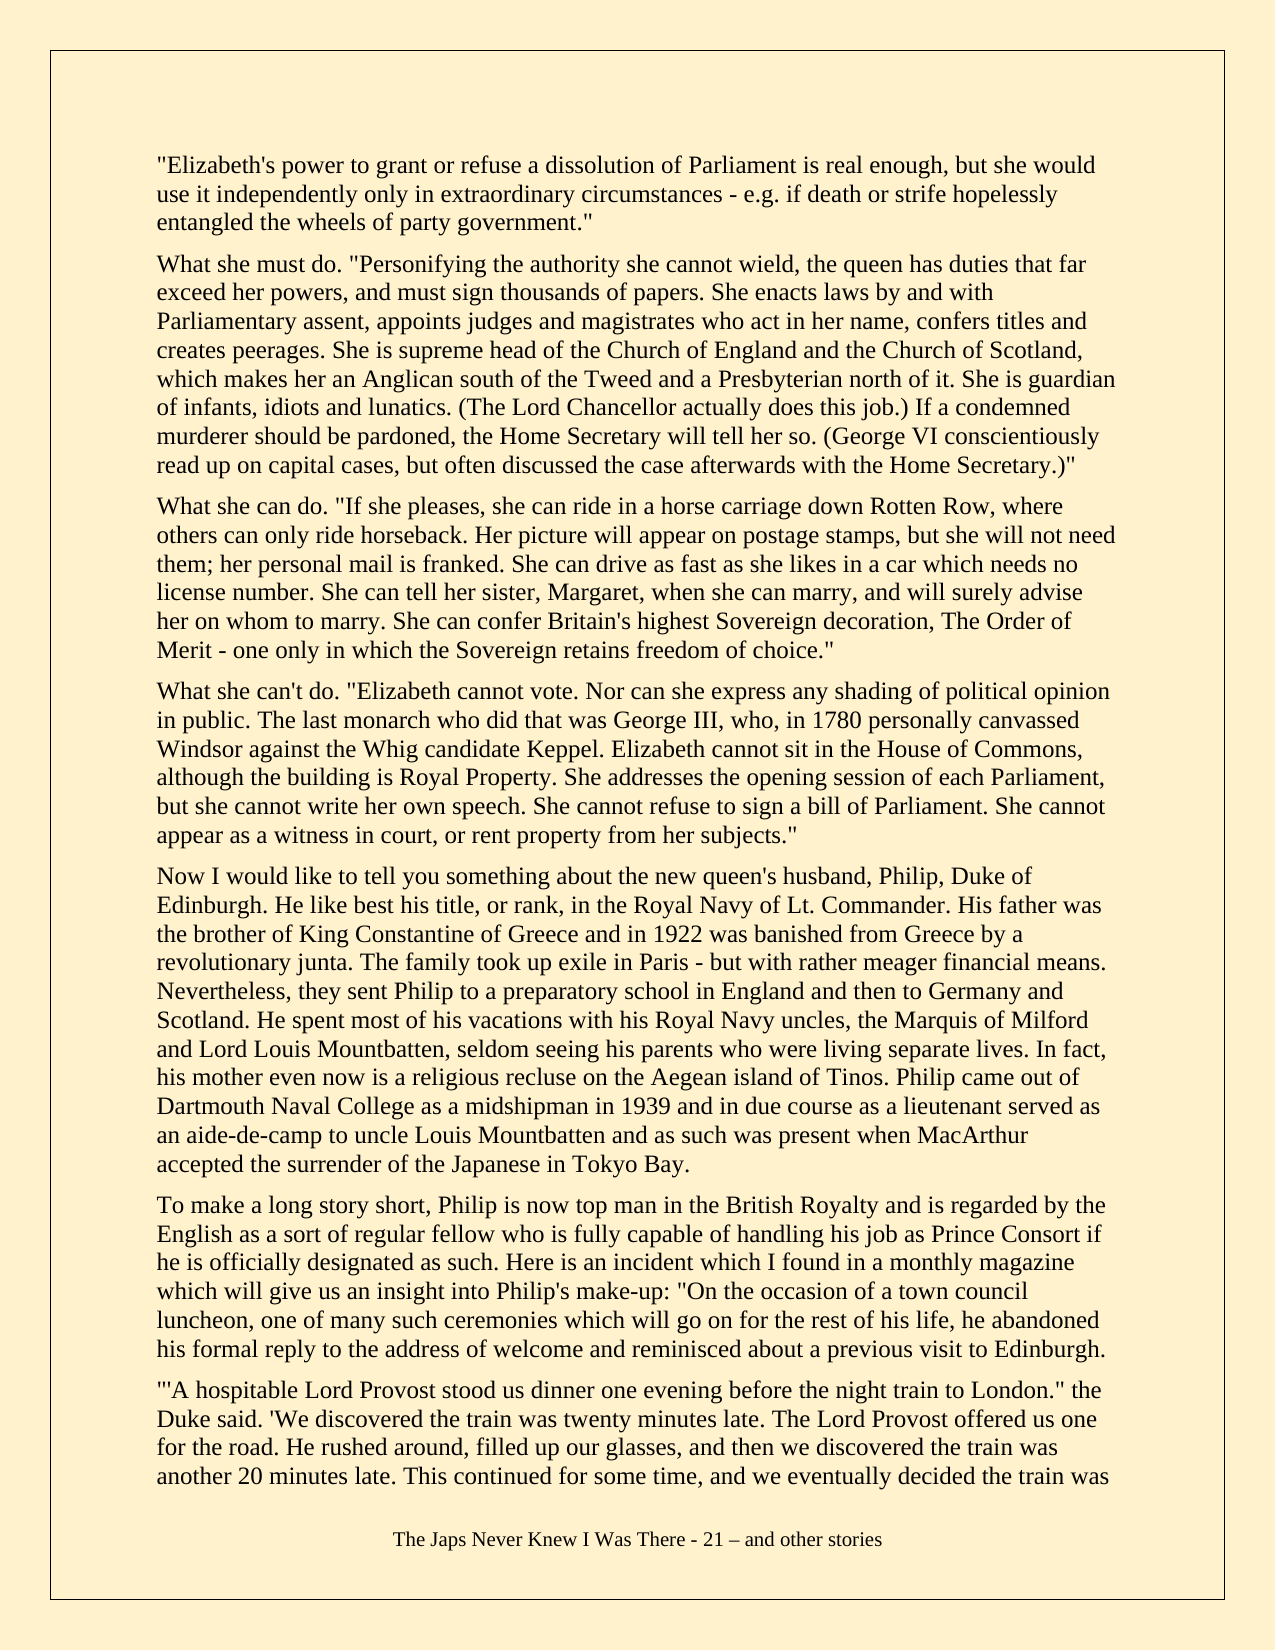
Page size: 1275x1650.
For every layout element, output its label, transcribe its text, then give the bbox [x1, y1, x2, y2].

text What she can do. "If she pleases, she can ride in a horse carriage down Rotten Row, where others can only ride horseback. Her picture will appear on postage stamps, but she will not need them; her personal mail is franked. She can drive as fast as she likes in a car which needs no license number. She can tell her sister, Margaret, when she can marry, and will surely advise her on whom to marry. She can confer Britain's highest Sovereign decoration, The Order of Merit - one only in which the Sovereign retains freedom of choice." [156, 491, 1119, 664]
text "Elizabeth's power to grant or refuse a dissolution of Parliament is real enough, but she would use it independently only in extraordinary circumstances - e.g. if death or strife hopelessly entangled the wheels of party government." [156, 150, 1119, 236]
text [156, 1375, 1119, 1490]
text What she can't do. "Elizabeth cannot vote. Nor can she express any shading of political opinion in public. The last monarch who did that was George III, who, in 1780 personally canvassed Windsor against the Whig candidate Keppel. Elizabeth cannot sit in the House of Commons, although the building is Royal Property. She addresses the opening session of each Parliament, but she cannot write her own speech. She cannot refuse to sign a bill of Parliament. She cannot appear as a witness in court, or rent property from her subjects." [156, 676, 1119, 849]
text To make a long story short, Philip is now top man in the British Royalty and is regarded by the English as a sort of regular fellow who is fully capable of handling his job as Prince Consort if he is officially designated as such. Here is an incident which I found in a monthly magazine which will give us an insight into Philip's make-up: "On the occasion of a town council luncheon, one of many such ceremonies which will go on for the rest of his life, he abandoned his formal reply to the address of welcome and reminisced about a previous visit to Edinburgh. [156, 1190, 1119, 1362]
text What she must do. "Personifying the authority she cannot wield, the queen has duties that far exceed her powers, and must sign thousands of papers. She enacts laws by and with Parliamentary assent, appoints judges and magistrates who act in her name, confers titles and creates peerages. She is supreme head of the Church of England and the Church of Scotland, which makes her an Anglican south of the Tweed and a Presbyterian north of it. She is guardian of infants, idiots and lunatics. (The Lord Chancellor actually does this job.) If a condemned murderer should be pardoned, the Home Secretary will tell her so. (George VI conscientiously read up on capital cases, but often discussed the case afterwards with the Home Secretary.)" [156, 249, 1119, 479]
text Now I would like to tell you something about the new queen's husband, Philip, Duke of Edinburgh. He like best his title, or rank, in the Royal Navy of Lt. Commander. His father was the brother of King Constantine of Greece and in 1922 was banished from Greece by a revolutionary junta. The family took up exile in Paris - but with rather meager financial means. Nevertheless, they sent Philip to a preparatory school in England and then to Germany and Scotland. He spent most of his vacations with his Royal Navy uncles, the Marquis of Milford and Lord Louis Mountbatten, seldom seeing his parents who were living separate lives. In fact, his mother even now is a religious recluse on the Aegean island of Tinos. Philip came out of Dartmouth Naval College as a midshipman in 1939 and in due course as a lieutenant served as an aide-de-camp to uncle Louis Mountbatten and as such was present when MacArthur accepted the surrender of the Japanese in Tokyo Bay. [156, 861, 1119, 1177]
